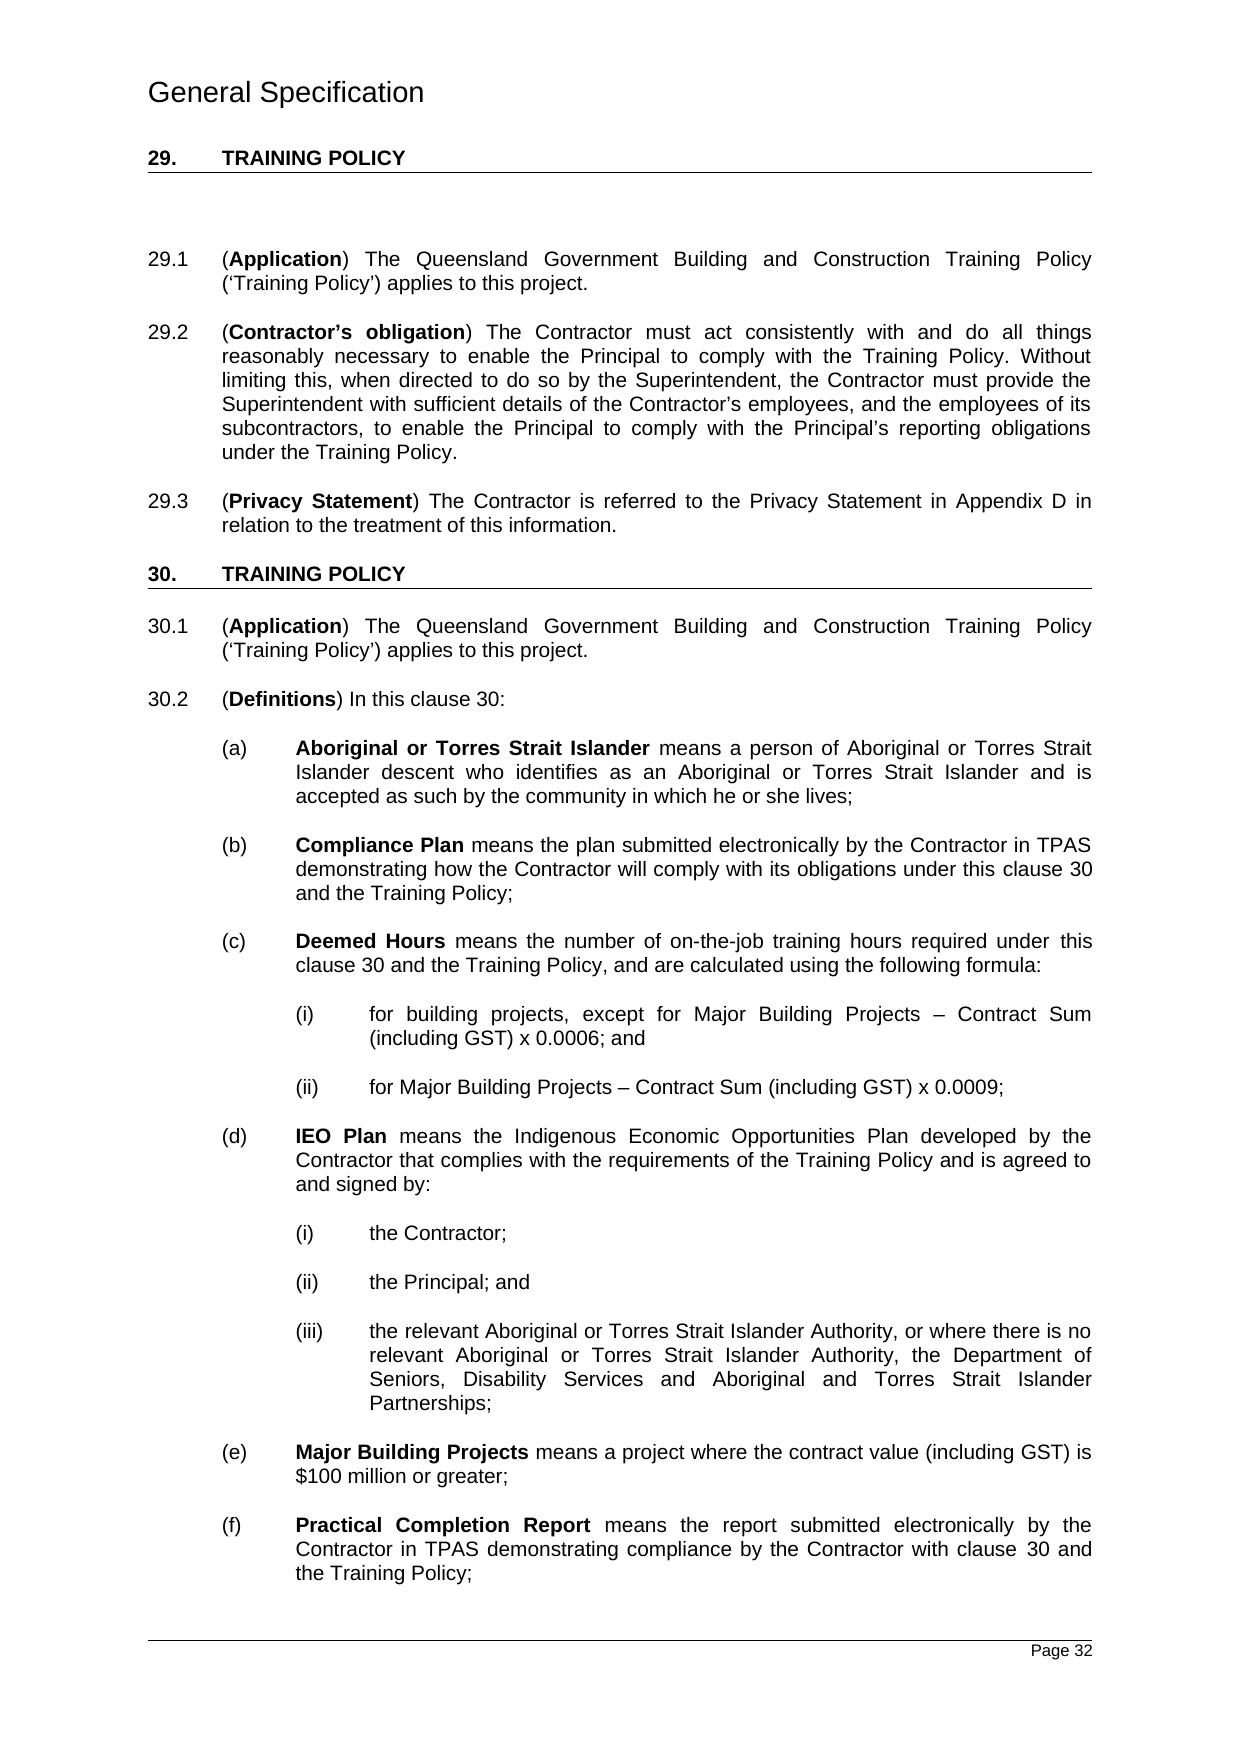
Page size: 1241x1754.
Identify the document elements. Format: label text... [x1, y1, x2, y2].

text Compliance Plan means the plan submitted electronically by the Contractor in TPAS demonstrating how the Contractor will comply with its obligations under this clause 30 and the Training Policy; [222, 832, 1092, 904]
text (Definitions) In this clause 30: [148, 687, 1092, 711]
text (Contractor’s obligation) The Contractor must act consistently with and do all things reasonably necessary to enable the Principal to comply with the Training Policy. Without limiting this, when directed to do so by the Superintendent, the Contractor must provide the Superintendent with sufficient details of the Contractor’s employees, and the employees of its subcontractors, to enable the Principal to comply with the Principal’s reporting obligations under the Training Policy. [148, 320, 1092, 464]
text Practical Completion Report means the report submitted electronically by the Contractor in TPAS demonstrating compliance by the Contractor with clause 30 and the Training Policy; [222, 1513, 1092, 1584]
text Major Building Projects means a project where the contract value (including GST) is $100 million or greater; [222, 1440, 1092, 1488]
text for building projects, except for Major Building Projects – Contract Sum (including GST) x 0.0006; and [295, 1002, 1092, 1050]
text the relevant Aboriginal or Torres Strait Islander Authority, or where there is no relevant Aboriginal or Torres Strait Islander Authority, the Department of Seniors, Disability Services and Aboriginal and Torres Strait Islander Partnerships; [295, 1319, 1092, 1415]
text IEO Plan means the Indigenous Economic Opportunities Plan developed by the Contractor that complies with the requirements of the Training Policy and is agreed to and signed by: [222, 1124, 1092, 1196]
text (Application) The Queensland Government Building and Construction Training Policy (‘Training Policy’) applies to this project. [148, 247, 1092, 295]
text the Contractor; [295, 1221, 1092, 1245]
text for Major Building Projects – Contract Sum (including GST) x 0.0009; [295, 1075, 1092, 1099]
text the Principal; and [295, 1270, 1092, 1294]
text (Privacy Statement) The Contractor is referred to the Privacy Statement in Appendix D in relation to the treatment of this information. [148, 489, 1092, 537]
text Deemed Hours means the number of on-the-job training hours required under this clause 30 and the Training Policy, and are calculated using the following formula: [222, 929, 1092, 977]
text TRAINING POLICY [148, 562, 1092, 588]
text (Application) The Queensland Government Building and Construction Training Policy (‘Training Policy’) applies to this project. [148, 614, 1092, 662]
text Aboriginal or Torres Strait Islander means a person of Aboriginal or Torres Strait Islander descent who identifies as an Aboriginal or Torres Strait Islander and is accepted as such by the community in which he or she lives; [222, 736, 1092, 807]
text TRAINING POLICY [148, 146, 1092, 172]
